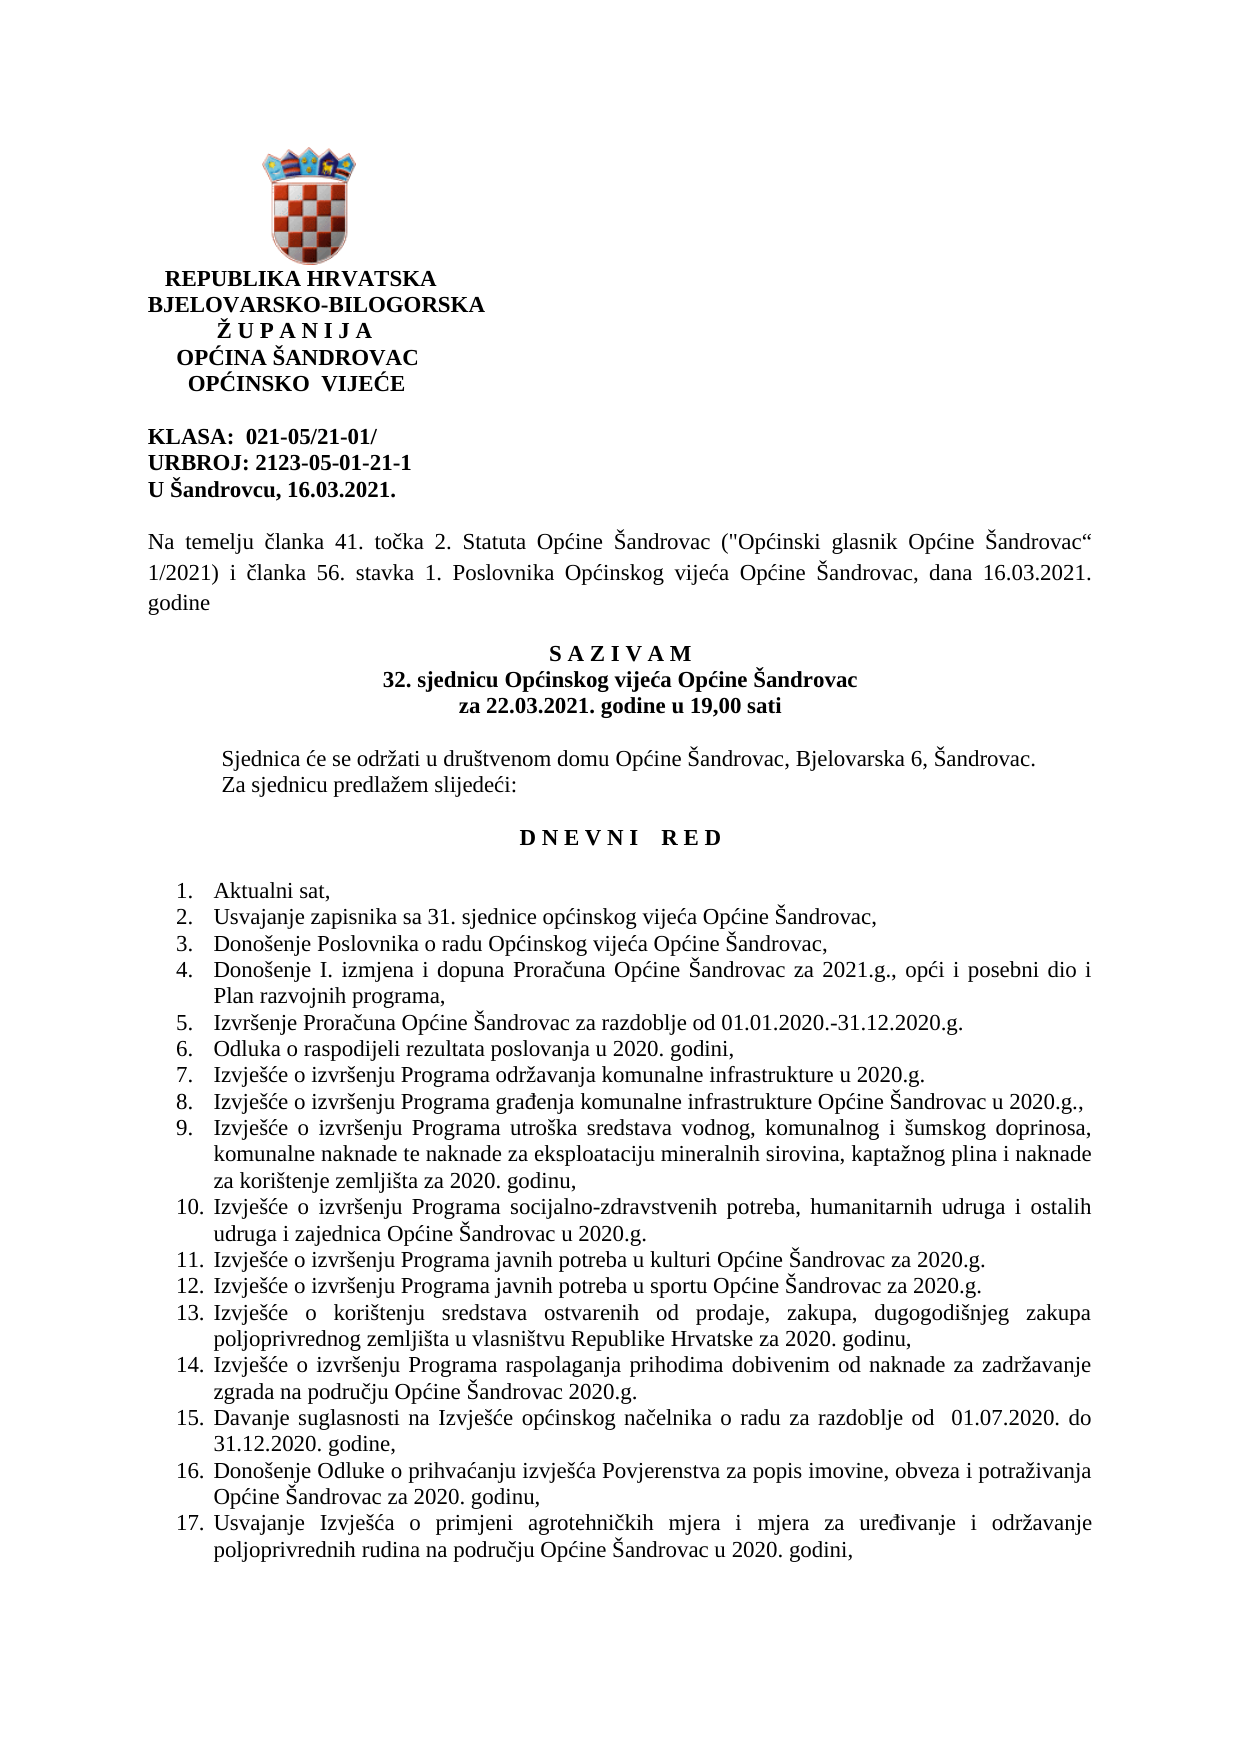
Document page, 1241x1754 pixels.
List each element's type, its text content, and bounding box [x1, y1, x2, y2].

text D N E V N I R E D [148, 824, 1093, 851]
list Izvršenje Proračuna Općine Šandrovac za razdoblje od 01.01.2020.-31.12.2020.g. [176, 1009, 1093, 1035]
text OPĆINA ŠANDROVAC [148, 344, 1093, 370]
text REPUBLIKA HRVATSKA [148, 265, 1093, 291]
text 32. sjednicu Općinskog vijeća Općine Šandrovac [148, 666, 1093, 692]
text OPĆINSKO VIJEĆE [148, 370, 1093, 397]
list Izvješće o korištenju sredstava ostvarenih od prodaje, zakupa, dugogodišnjeg zakupa poljoprivrednog zemljišta u vlasništvu Republike Hrvatske za 2020. godinu, [176, 1299, 1093, 1351]
list Davanje suglasnosti na Izvješće općinskog načelnika o radu za razdoblje od 01.07.2020. do 31.12.2020. godine, [176, 1404, 1093, 1457]
picture [262, 147, 356, 265]
text U Šandrovcu, 16.03.2021. [148, 476, 1093, 502]
list Izvješće o izvršenju Programa građenja komunalne infrastrukture Općine Šandrovac u 2020.g., [176, 1088, 1093, 1114]
list Usvajanje Izvješća o primjeni agrotehničkih mjera i mjera za uređivanje i održavanje poljoprivrednih rudina na području Općine Šandrovac u 2020. godini, [176, 1509, 1093, 1562]
text Na temelju članka 41. točka 2. Statuta Općine Šandrovac ("Općinski glasnik Općine Šandrovac“ 1/2021) i članka 56. stavka 1. Poslovnika Općinskog vijeća Općine Šandrovac, dana 16.03.2021. godine [148, 528, 1093, 615]
text S A Z I V A M [148, 640, 1093, 666]
text za 22.03.2021. godine u 19,00 sati [148, 692, 1093, 719]
text URBROJ: 2123-05-01-21-1 [148, 449, 1093, 476]
list Izvješće o izvršenju Programa socijalno-zdravstvenih potreba, humanitarnih udruga i ostalih udruga i zajednica Općine Šandrovac u 2020.g. [176, 1193, 1093, 1246]
text BJELOVARSKO-BILOGORSKA [148, 291, 1093, 317]
text Za sjednicu predlažem slijedeći: [148, 772, 1093, 798]
list Izvješće o izvršenju Programa raspolaganja prihodima dobivenim od naknade za zadržavanje zgrada na području Općine Šandrovac 2020.g. [176, 1351, 1093, 1404]
list Donošenje Odluke o prihvaćanju izvješća Povjerenstva za popis imovine, obveza i potraživanja Općine Šandrovac za 2020. godinu, [176, 1457, 1093, 1509]
text Sjednica će se održati u društvenom domu Općine Šandrovac, Bjelovarska 6, Šandrovac. [148, 745, 1093, 772]
list Donošenje I. izmjena i dopuna Proračuna Općine Šandrovac za 2021.g., opći i posebni dio i Plan razvojnih programa, [176, 956, 1093, 1009]
list Izvješće o izvršenju Programa javnih potreba u kulturi Općine Šandrovac za 2020.g. [176, 1246, 1093, 1272]
list Aktualni sat, [176, 877, 1093, 903]
list Usvajanje zapisnika sa 31. sjednice općinskog vijeća Općine Šandrovac, [176, 903, 1093, 930]
text Ž U P A N I J A [148, 317, 1093, 344]
list Izvješće o izvršenju Programa održavanja komunalne infrastrukture u 2020.g. [176, 1061, 1093, 1088]
list Izvješće o izvršenju Programa javnih potreba u sportu Općine Šandrovac za 2020.g. [176, 1272, 1093, 1299]
text KLASA: 021-05/21-01/ [148, 423, 1093, 449]
list Izvješće o izvršenju Programa utroška sredstava vodnog, komunalnog i šumskog doprinosa, komunalne naknade te naknade za eksploataciju mineralnih sirovina, kaptažnog plina i naknade za korištenje zemljišta za 2020. godinu, [176, 1114, 1093, 1193]
list Donošenje Poslovnika o radu Općinskog vijeća Općine Šandrovac, [176, 930, 1093, 956]
list Odluka o raspodijeli rezultata poslovanja u 2020. godini, [176, 1035, 1093, 1061]
